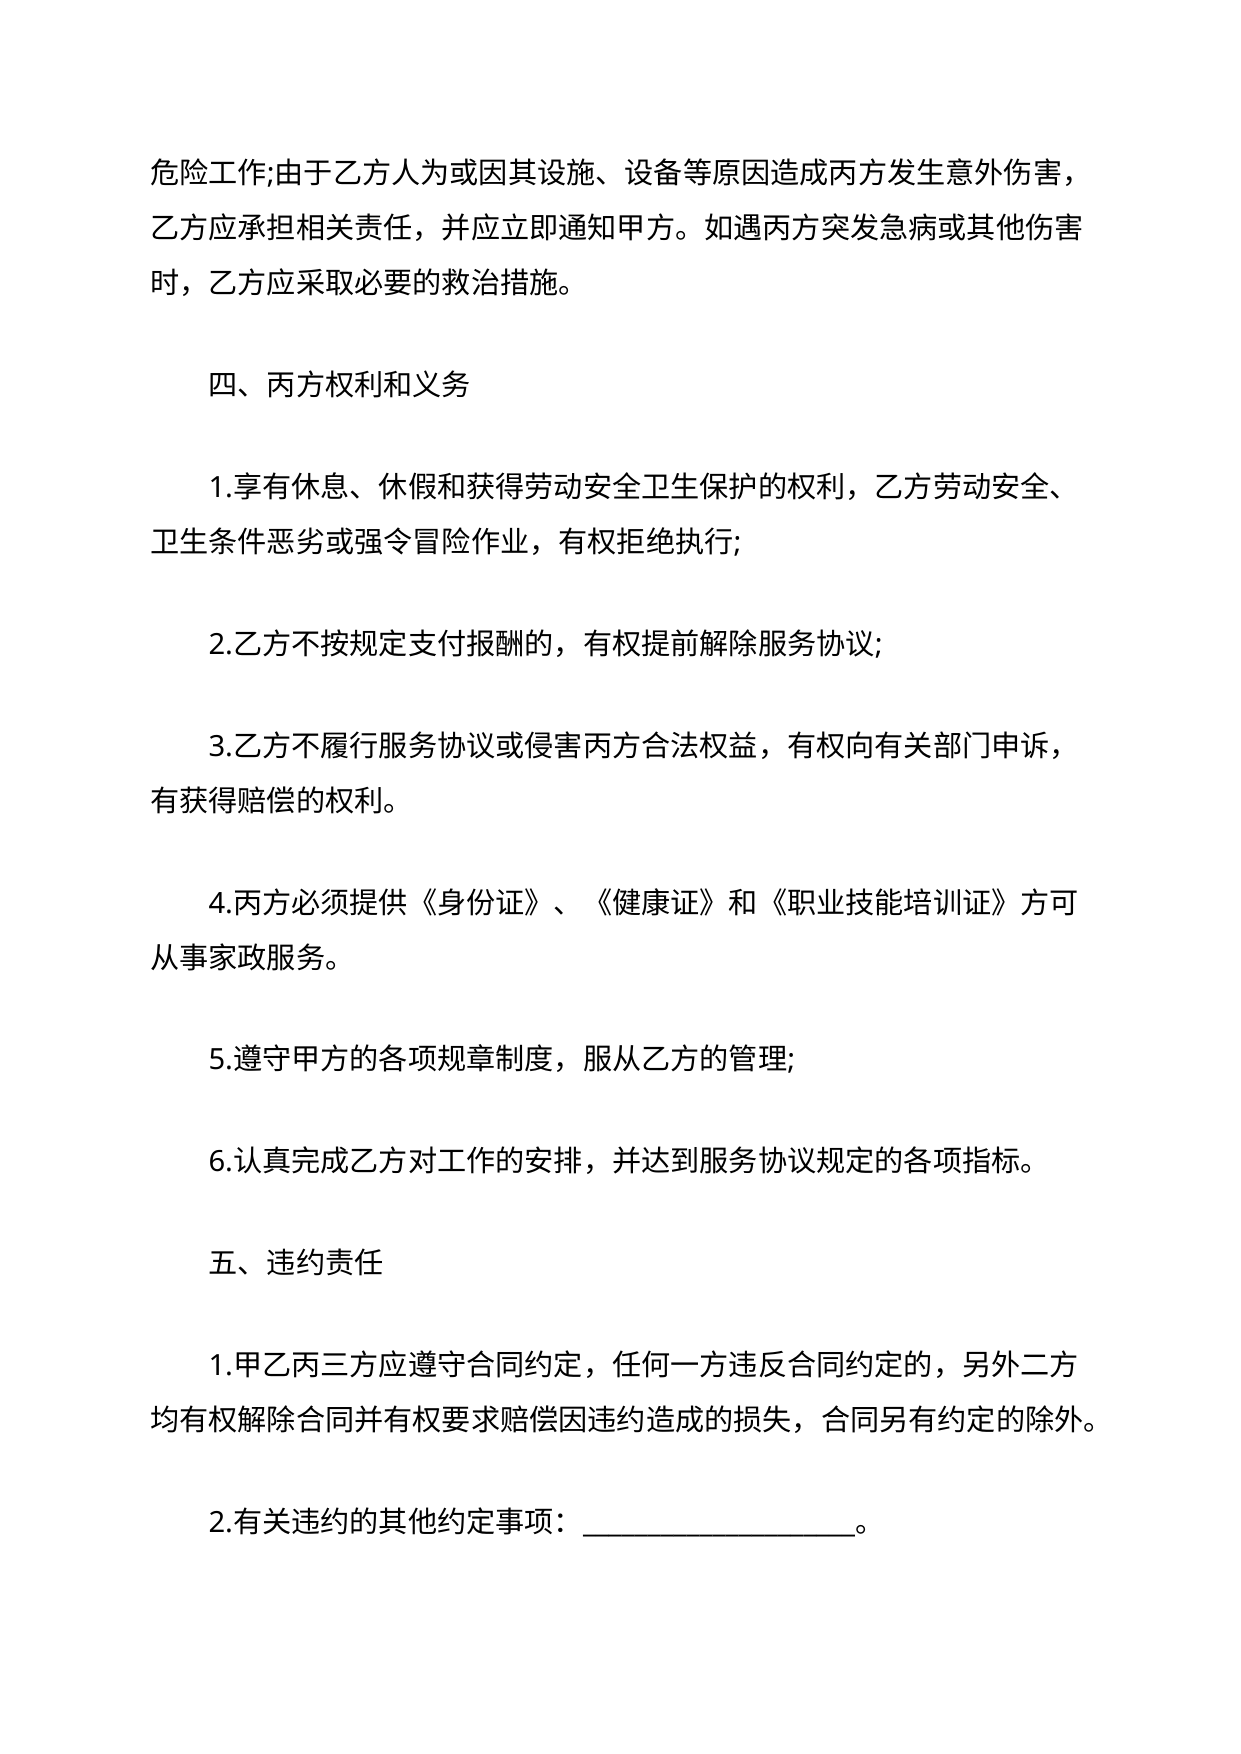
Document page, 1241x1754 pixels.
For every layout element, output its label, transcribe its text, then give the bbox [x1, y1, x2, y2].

text 四、丙方权利和义务 [150, 362, 1090, 404]
text 1.甲乙丙三方应遵守合同约定，任何一方违反合同约定的，另外二方均有权解除合同并有权要求赔偿因违约造成的损失，合同另有约定的除外。 [150, 1342, 1090, 1439]
text 4.丙方必须提供《身份证》、《健康证》和《职业技能培训证》方可从事家政服务。 [150, 879, 1090, 976]
text 6.认真完成乙方对工作的安排，并达到服务协议规定的各项指标。 [150, 1138, 1090, 1180]
text 5.遵守甲方的各项规章制度，服从乙方的管理; [150, 1036, 1090, 1078]
text 3.乙方不履行服务协议或侵害丙方合法权益，有权向有关部门申诉，有获得赔偿的权利。 [150, 722, 1090, 820]
text 1.享有休息、休假和获得劳动安全卫生保护的权利，乙方劳动安全、卫生条件恶劣或强令冒险作业，有权拒绝执行; [150, 463, 1090, 561]
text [150, 150, 1090, 302]
text 2.有关违约的其他约定事项：_____________________。 [150, 1498, 1090, 1541]
text 2.乙方不按规定支付报酬的，有权提前解除服务协议; [150, 620, 1090, 663]
text 五、违约责任 [150, 1240, 1090, 1282]
